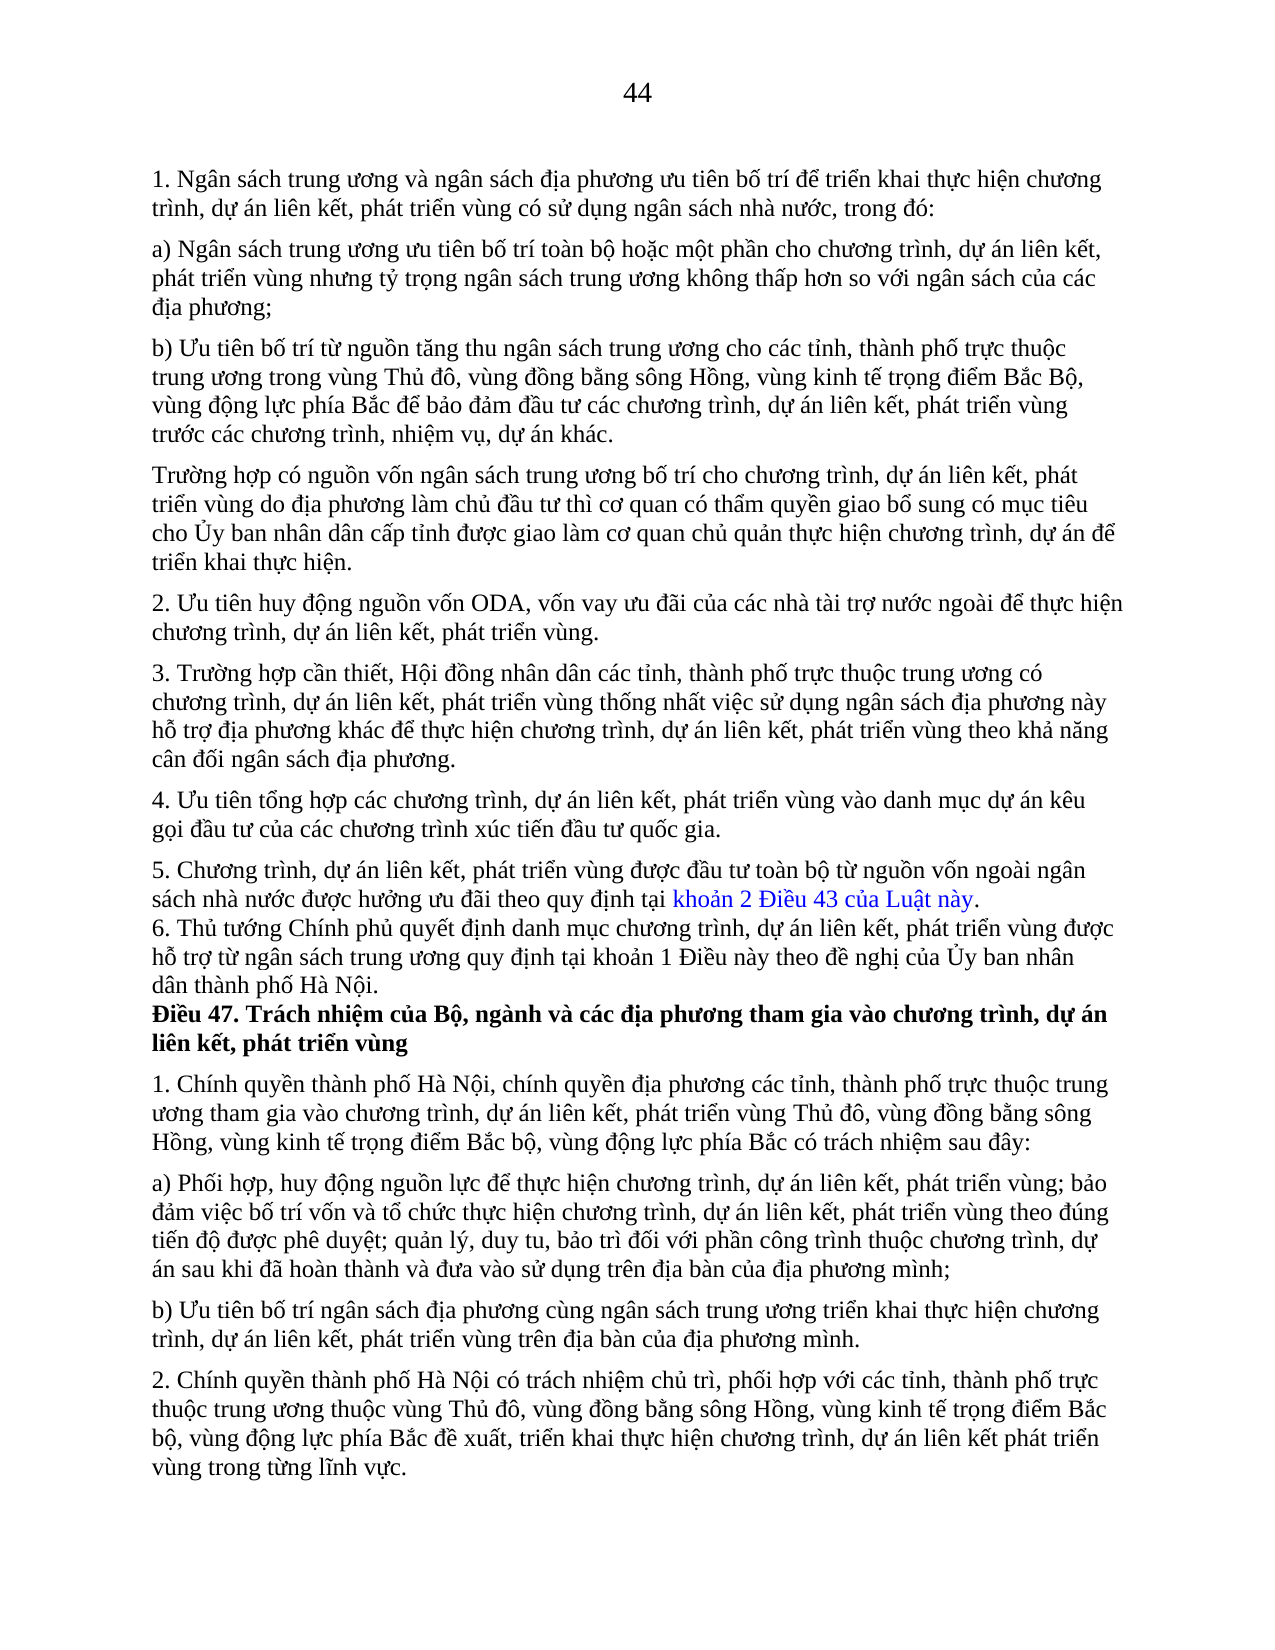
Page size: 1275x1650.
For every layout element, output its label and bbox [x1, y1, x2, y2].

table_cell [150, 150, 1125, 1494]
